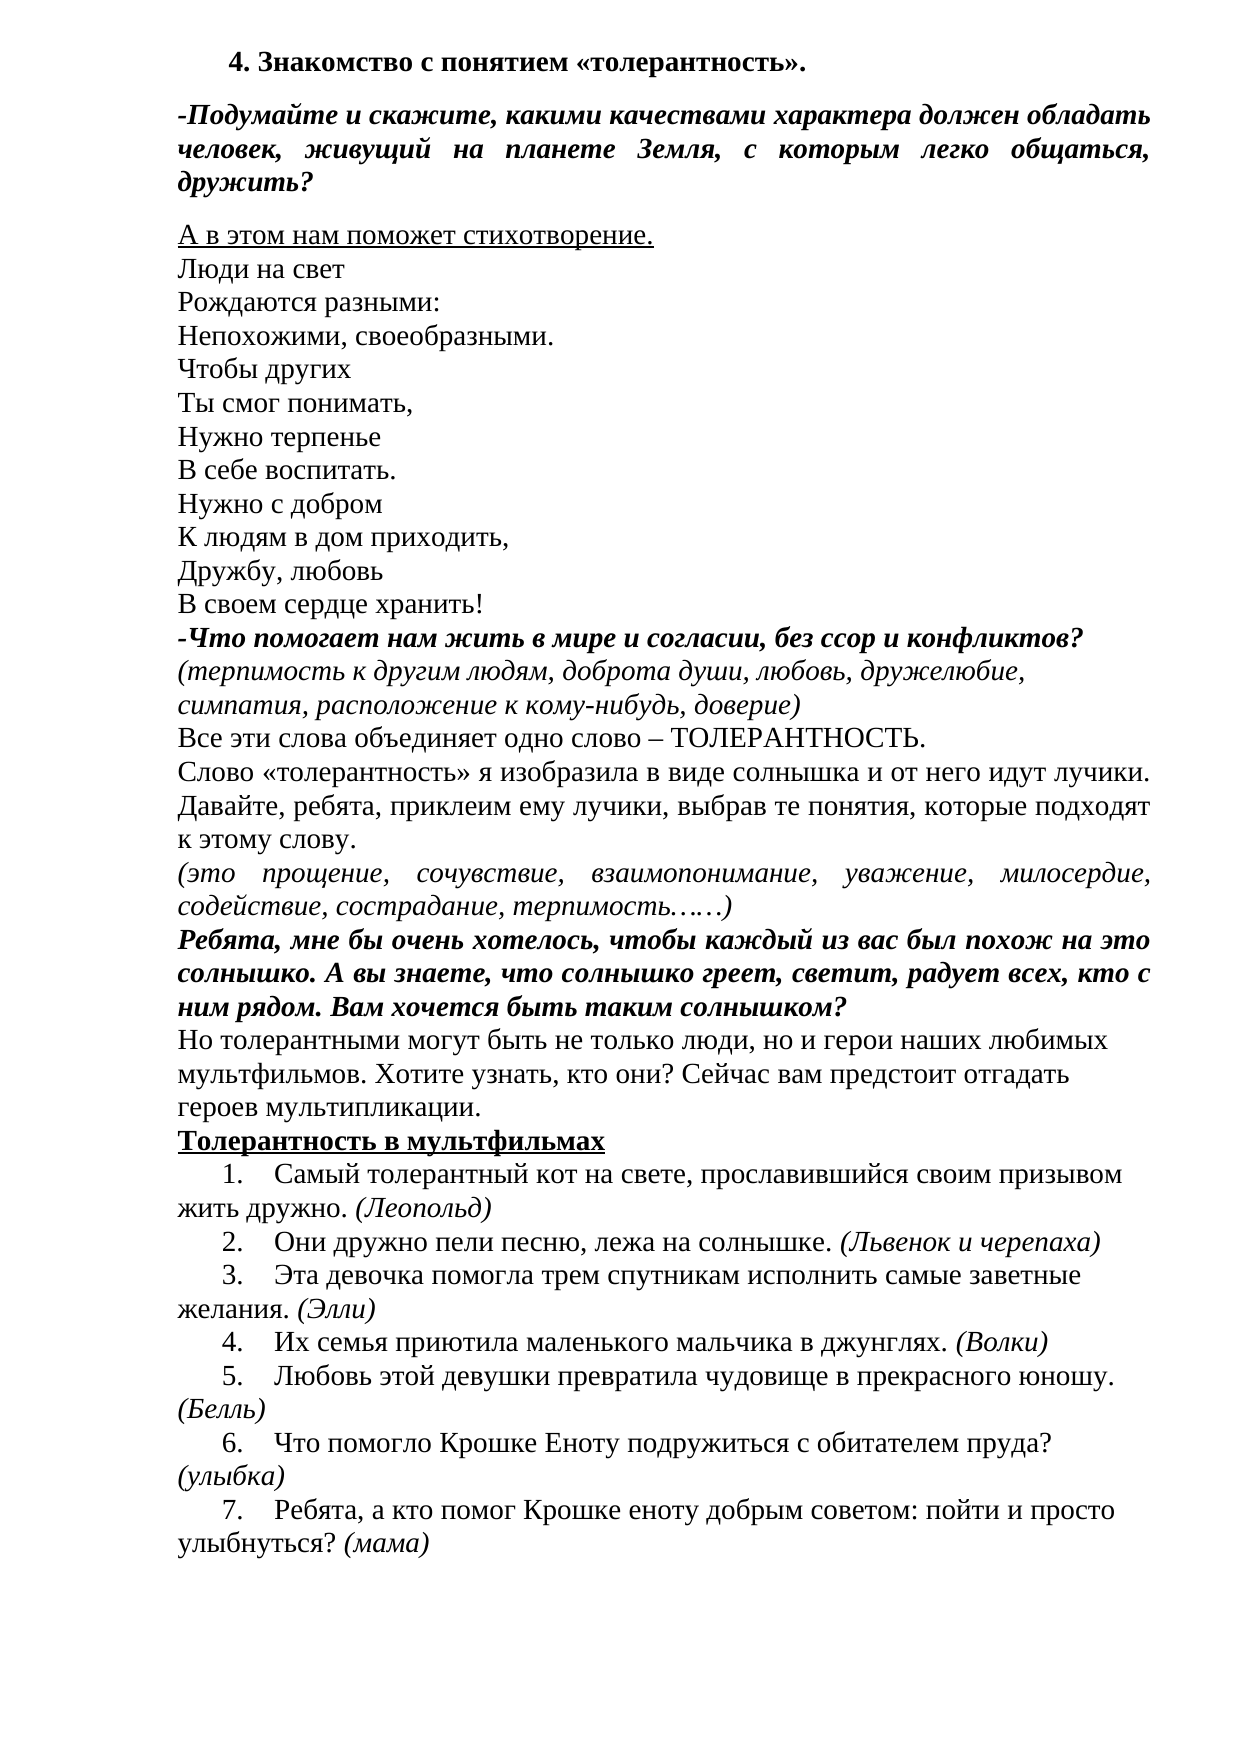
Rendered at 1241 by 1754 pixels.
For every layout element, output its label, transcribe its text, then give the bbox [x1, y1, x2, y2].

text 4. Знакомство с понятием «толерантность». [177, 44, 1152, 78]
text А в этом нам поможет стихотворение. [177, 217, 1152, 251]
list Их семья приютила маленького мальчика в джунглях. (Волки) [177, 1324, 1152, 1358]
text Ребята, мне бы очень хотелось, чтобы каждый из вас был похож на это солнышко. А вы знаете, что солнышко греет, светит, радует всех, кто с ним рядом. Вам хочется быть таким солнышком? [177, 922, 1152, 1022]
text Толерантность в мультфильмах [177, 1123, 1152, 1157]
list Они дружно пели песню, лежа на солнышке. (Львенок и черепаха) [177, 1224, 1152, 1257]
text -Что помогает нам жить в мире и согласии, без ссор и конфликтов? [177, 620, 1152, 653]
text (это прощение, сочувствие, взаимопонимание, уважение, милосердие, содействие, сострадание, терпимость……) [177, 855, 1152, 922]
text Дружбу, любовь [177, 553, 1152, 586]
text В своем сердце хранить! [177, 586, 1152, 620]
list Самый толерантный кот на свете, прославившийся своим призывом жить дружно. (Леопольд) [177, 1157, 1152, 1224]
text В себе воспитать. [177, 452, 1152, 486]
text Нужно терпенье [177, 419, 1152, 452]
list Любовь этой девушки превратила чудовище в прекрасного юношу. (Белль) [177, 1358, 1152, 1425]
text -Подумайте и скажите, какими качествами характера должен обладать человек, живущий на планете Земля, с которым легко общаться, дружить? [177, 97, 1152, 198]
text К людям в дом приходить, [177, 519, 1152, 553]
text Люди на свет [177, 251, 1152, 284]
list Эта девочка помогла трем спутникам исполнить самые заветные желания. (Элли) [177, 1257, 1152, 1324]
text Но толерантными могут быть не только люди, но и герои наших любимых мультфильмов. Хотите узнать, кто они? Сейчас вам предстоит отгадать героев мультипликации. [177, 1022, 1152, 1123]
list Ребята, а кто помог Крошке еноту добрым советом: пойти и просто улыбнуться? (мама) [177, 1492, 1152, 1559]
text Рождаются разными: [177, 284, 1152, 318]
text Непохожими, своеобразными. [177, 318, 1152, 352]
text Нужно с добром [177, 486, 1152, 519]
text (терпимость к другим людям, доброта души, любовь, дружелюбие, симпатия, расположение к кому-нибудь, доверие) [177, 653, 1152, 721]
list Что помогло Крошке Еноту подружиться с обитателем пруда? (улыбка) [177, 1425, 1152, 1492]
text Все эти слова объединяет одно слово – ТОЛЕРАНТНОСТЬ. [177, 721, 1152, 754]
text Слово «толерантность» я изобразила в виде солнышка и от него идут лучики. Давайте, ребята, приклеим ему лучики, выбрав те понятия, которые подходят к этому слову. [177, 754, 1152, 855]
text Ты смог понимать, [177, 385, 1152, 419]
text Чтобы других [177, 352, 1152, 385]
